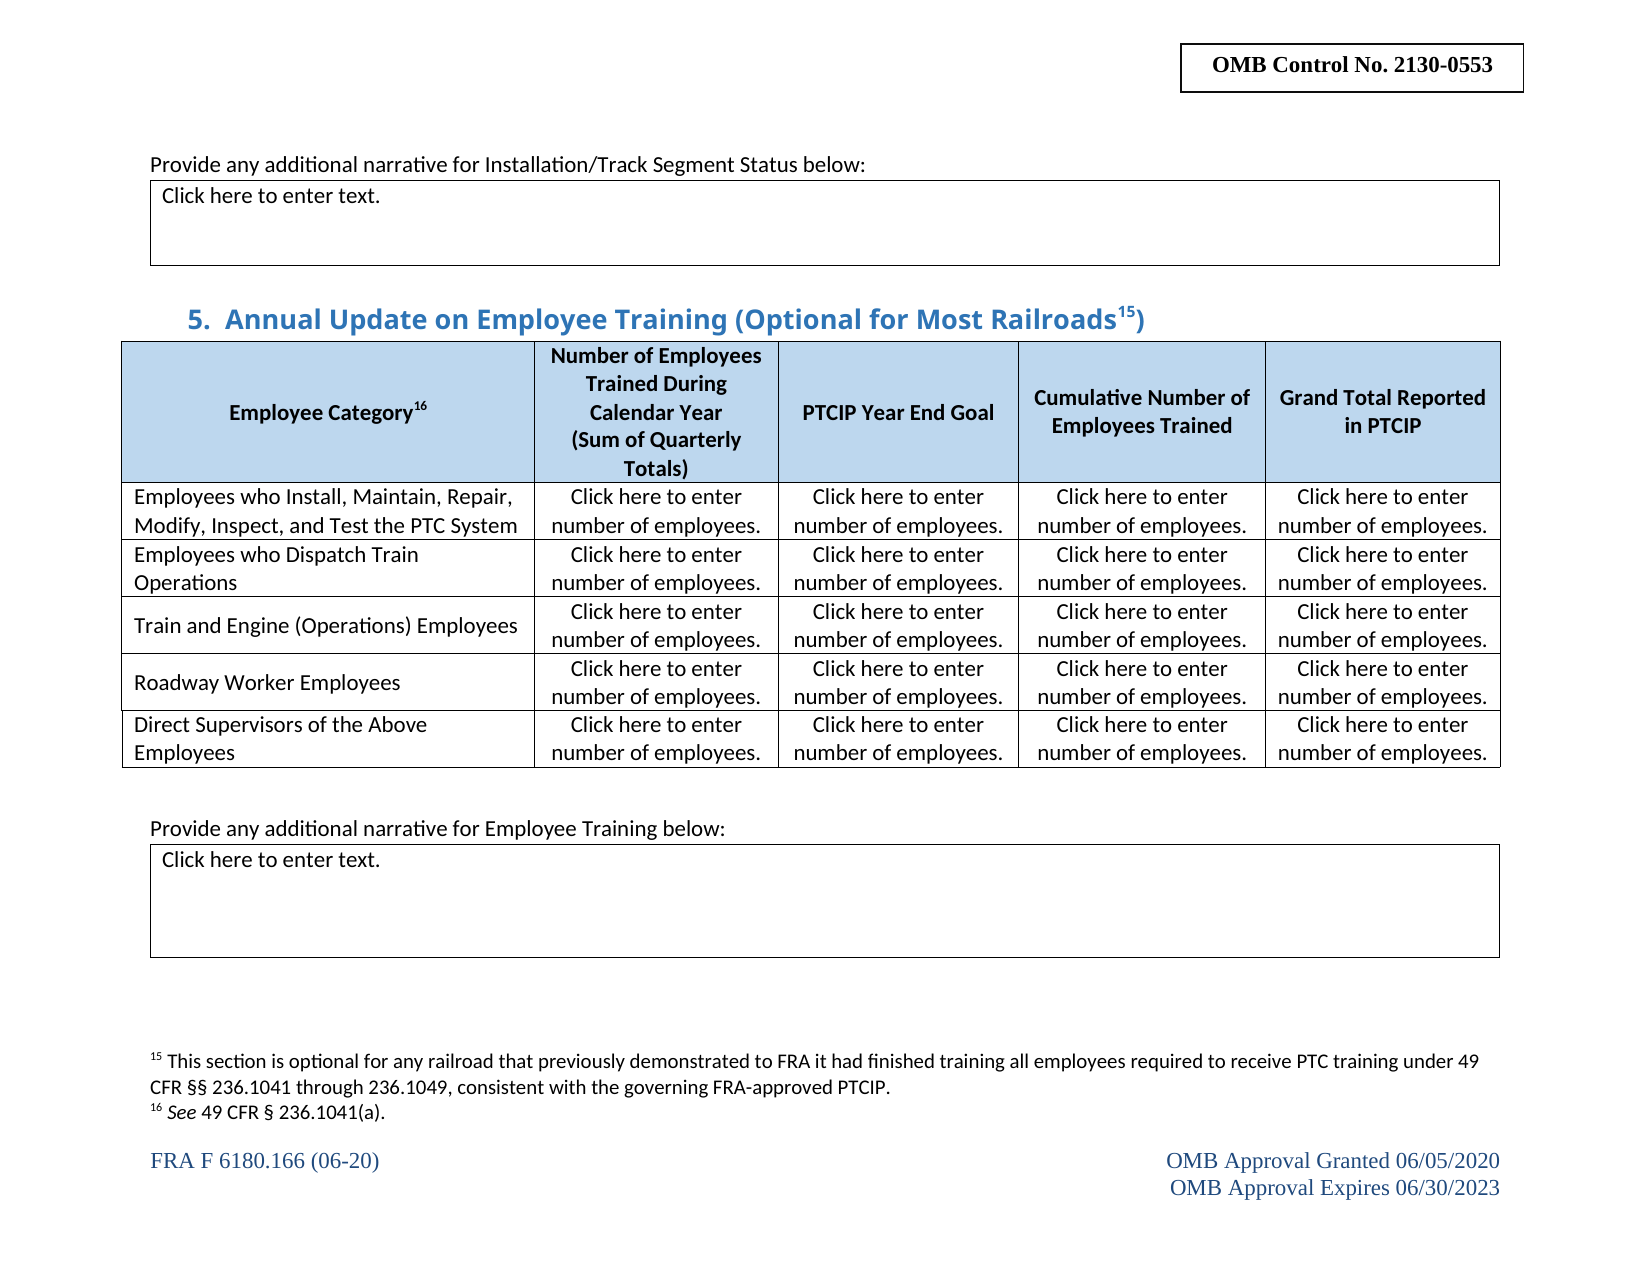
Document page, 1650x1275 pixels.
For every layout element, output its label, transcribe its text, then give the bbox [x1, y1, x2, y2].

table_header Employee Category [122, 342, 534, 482]
table_header Grand Total Reported in PTCIP [1266, 342, 1500, 482]
table_header [151, 845, 1499, 957]
subtitle Annual Update on Employee Training (Optional for Most Railroads) [187, 301, 1500, 338]
table_cell Train and Engine (Operations) Employees [122, 597, 534, 653]
table_header [151, 181, 1499, 265]
text Provide any additional narrative for Employee Training below: [150, 814, 1500, 842]
table_cell Employees who Dispatch Train Operations [122, 540, 534, 596]
table_cell Direct Supervisors of the Above Employees [123, 711, 534, 767]
text Provide any additional narrative for Installation/Track Segment Status below: [150, 150, 1500, 178]
table_header Cumulative Number of Employees Trained [1019, 342, 1265, 482]
table_header Number of Employees Trained During Calendar Year (Sum of Quarterly Totals) [535, 342, 778, 482]
table_cell Roadway Worker Employees [122, 654, 534, 710]
table_cell Employees who Install, Maintain, Repair, Modify, Inspect, and Test the PTC System [122, 483, 534, 539]
table_header PTCIP Year End Goal [779, 342, 1018, 482]
